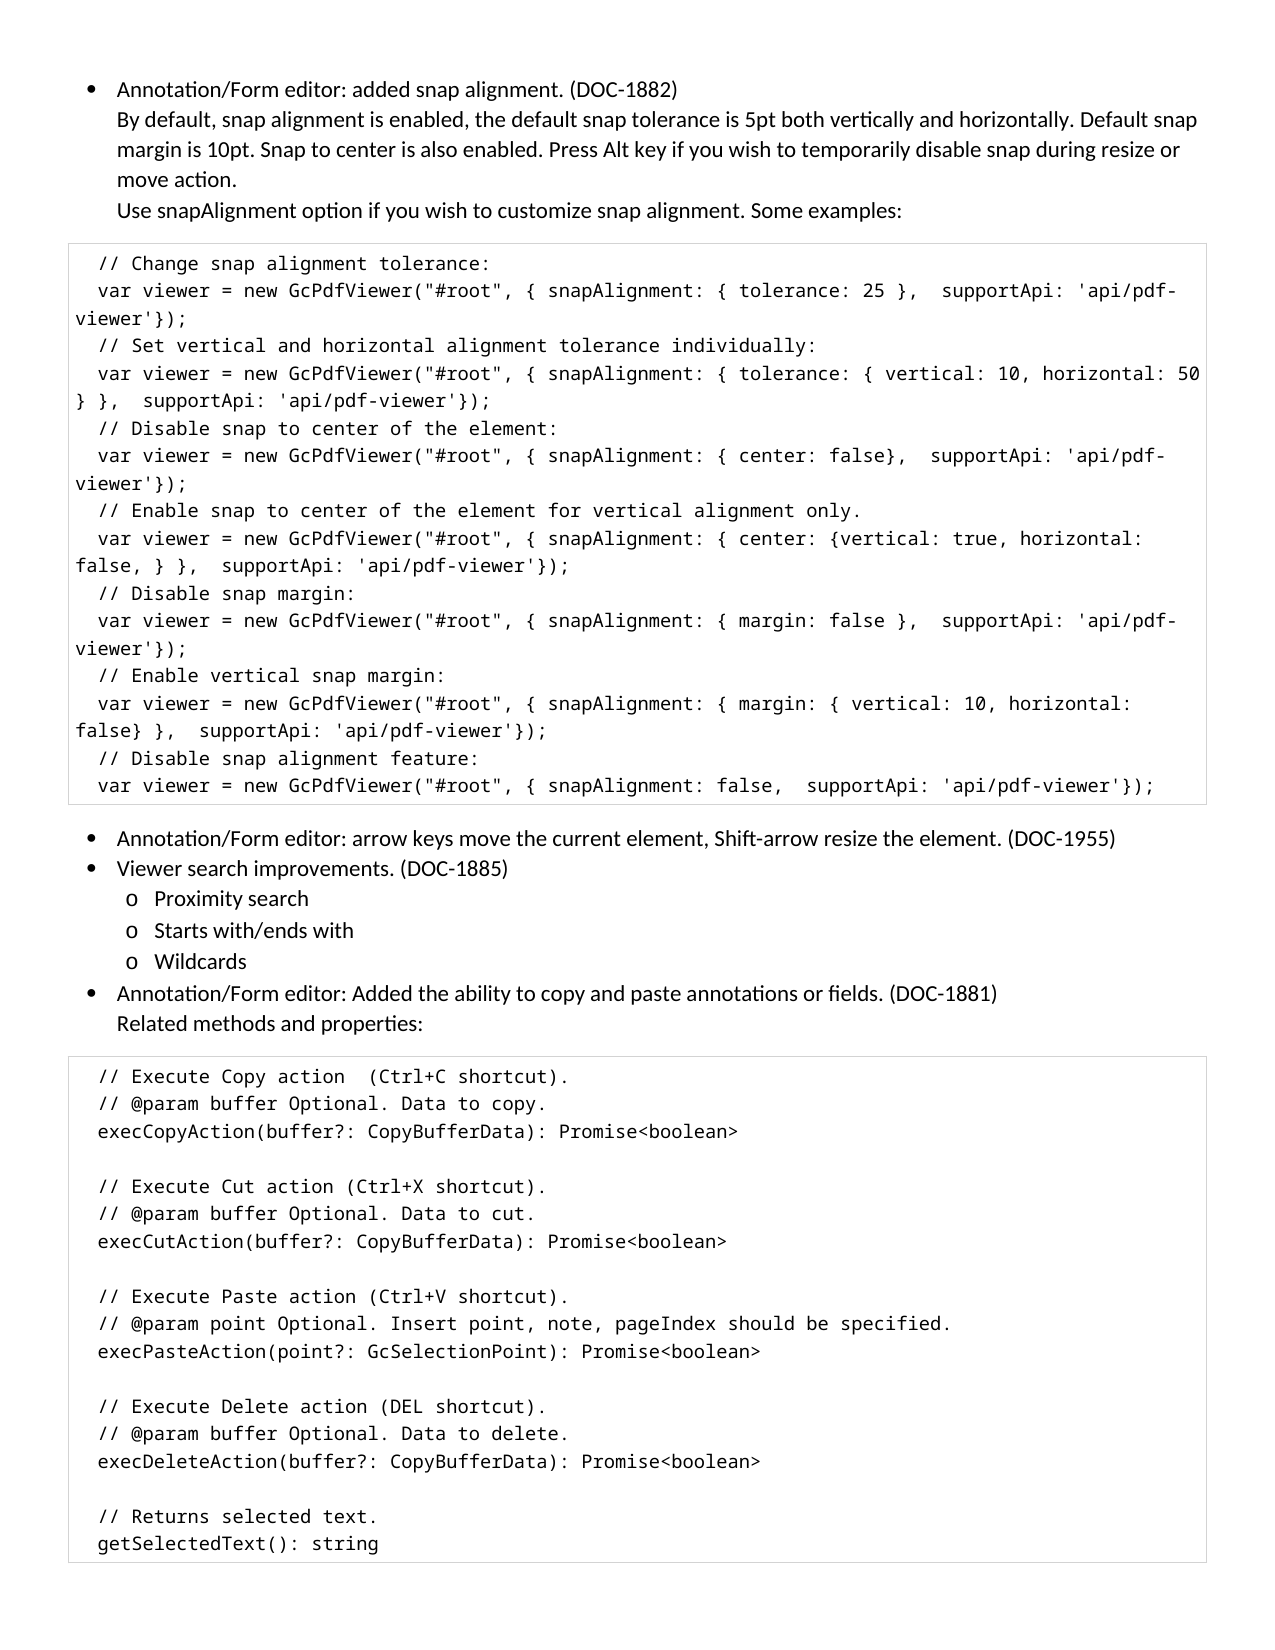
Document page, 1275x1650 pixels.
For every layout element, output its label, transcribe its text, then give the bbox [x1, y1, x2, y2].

list Viewer search improvements. (DOC-1885) [87, 854, 1200, 882]
list Starts with/ends with [125, 916, 1200, 945]
list Annotation/Form editor: added snap alignment. (DOC-1882) By default, snap alignment is enabled, the default snap tolerance is 5pt both vertically and horizontally. Default snap margin is 10pt. Snap to center is also enabled. Press Alt key if you wish to temporarily disable snap during resize or move action. Use snapAlignment option if you wish to customize snap alignment. Some examples: [87, 75, 1200, 224]
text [69, 1057, 1206, 1562]
list Wildcards [125, 947, 1200, 976]
list Annotation/Form editor: Added the ability to copy and paste annotations or fields. (DOC-1881) Related methods and properties: [87, 979, 1200, 1037]
list Proximity search [125, 884, 1200, 913]
list Annotation/Form editor: arrow keys move the current element, Shift-arrow resize the element. (DOC-1955) [87, 824, 1200, 852]
text // Change snap alignment tolerance: var viewer = new GcPdfViewer("#root", { snapAlignment: { tolerance: 25 }, supportApi: 'api/pdf-viewer'}); // Set vertical and horizontal alignment tolerance individually: var viewer = new GcPdfViewer("#root", { snapAlignment: { tolerance: { vertical: 10, horizontal: 50 } }, supportApi: 'api/pdf-viewer'}); // Disable snap to center of the element: var viewer = new GcPdfViewer("#root", { snapAlignment: { center: false}, supportApi: 'api/pdf-viewer'}); // Enable snap to center of the element for vertical alignment only. var viewer = new GcPdfViewer("#root", { snapAlignment: { center: {vertical: true, horizontal: false, } }, supportApi: 'api/pdf-viewer'}); // Disable snap margin: var viewer = new GcPdfViewer("#root", { snapAlignment: { margin: false }, supportApi: 'api/pdf-viewer'}); // Enable vertical snap margin: var viewer = new GcPdfViewer("#root", { snapAlignment: { margin: { vertical: 10, horizontal: false} }, supportApi: 'api/pdf-viewer'}); // Disable snap alignment feature: var viewer = new GcPdfViewer("#root", { snapAlignment: false, supportApi: 'api/pdf-viewer'}); [69, 244, 1206, 804]
